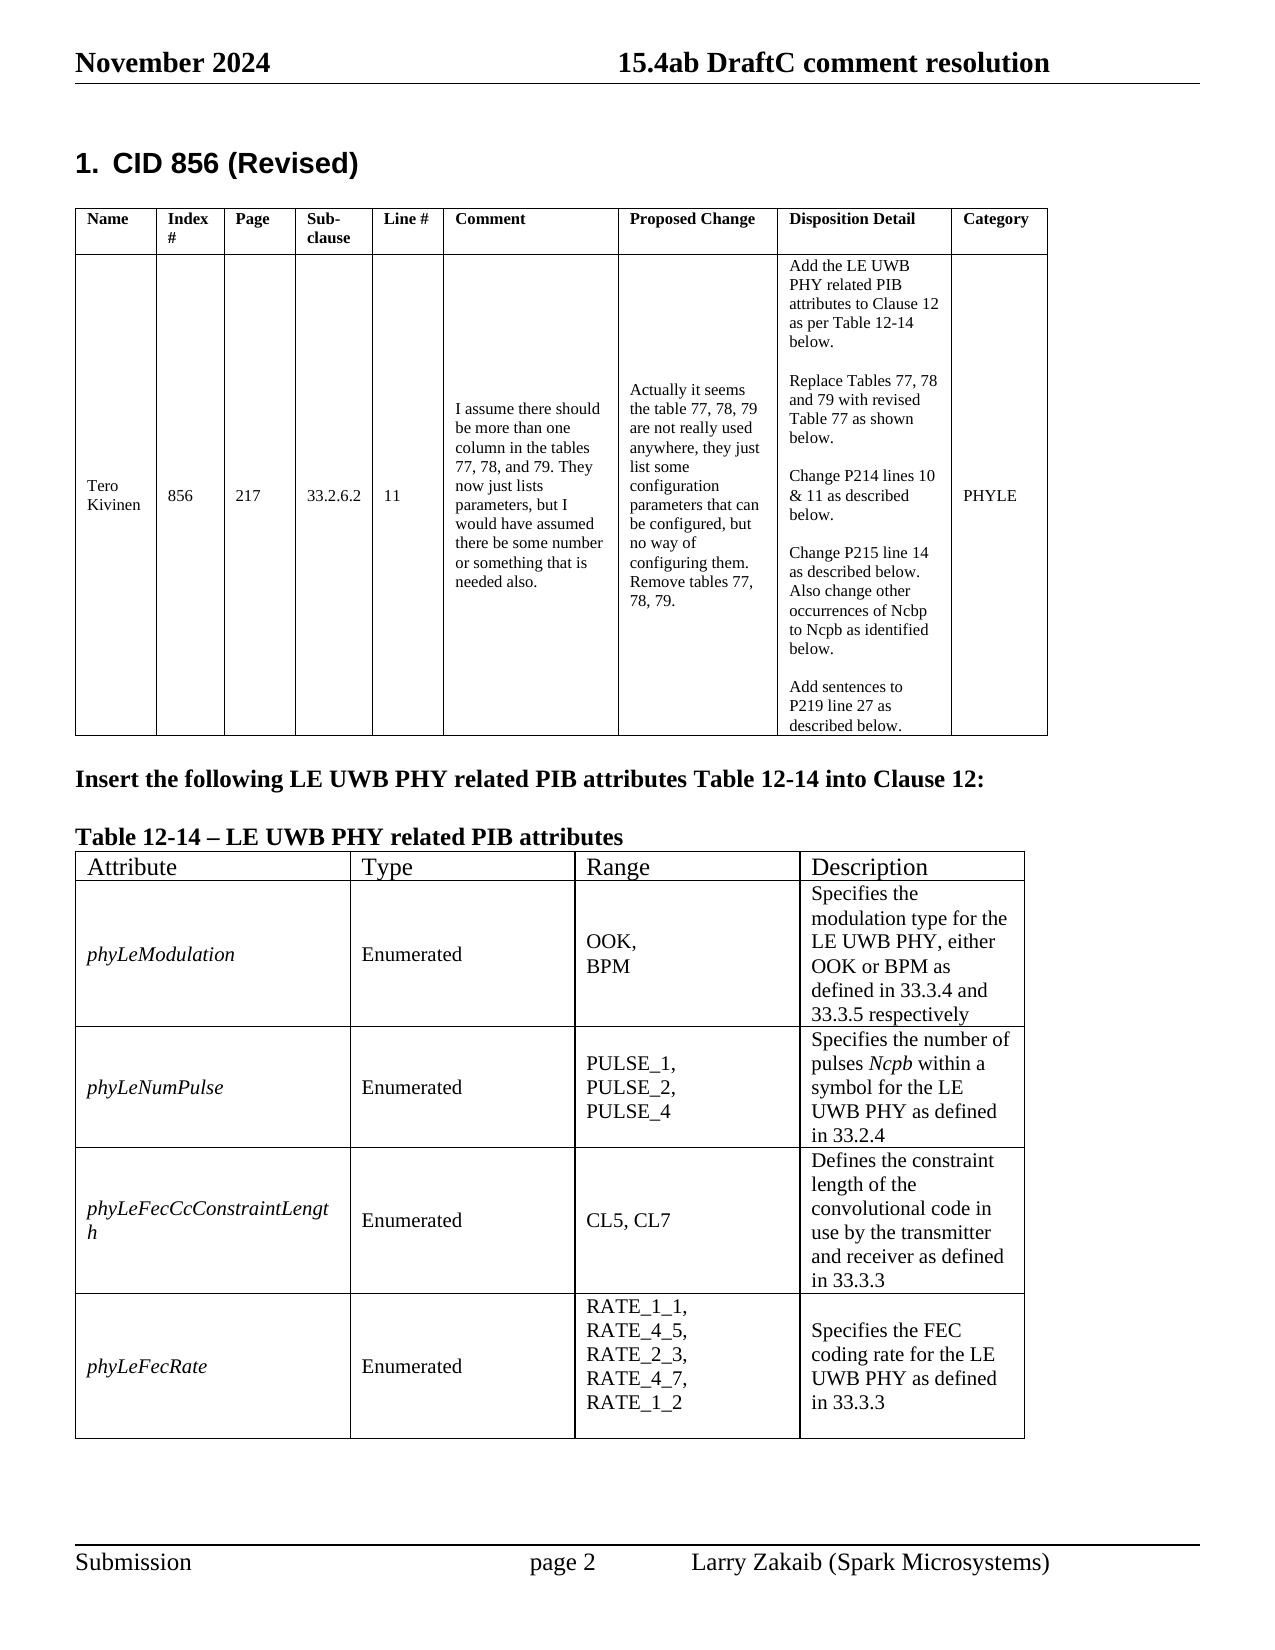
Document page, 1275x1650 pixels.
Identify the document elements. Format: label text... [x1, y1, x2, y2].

table_header Sub-clause [296, 209, 372, 254]
table_cell I assume there should be more than one column in the tables 77, 78, and 79. They now just lists parameters, but I would have assumed there be some number or something that is needed also. [444, 255, 618, 734]
table_header Disposition Detail [778, 209, 951, 254]
table_cell CL5, CL7 [576, 1148, 799, 1292]
table_cell PHYLE [952, 255, 1047, 734]
table_cell PULSE_1, PULSE_2, PULSE_4 [576, 1027, 799, 1147]
table_cell phyLeFecCcConstraintLength [76, 1148, 350, 1292]
table_cell 217 [225, 255, 295, 734]
table_cell phyLeModulation [76, 881, 350, 1026]
table_cell 33.2.6.2 [296, 255, 372, 734]
table_cell Specifies the number of pulses Ncpb within a symbol for the LE UWB PHY as defined in 33.2.4 [801, 1027, 1024, 1147]
table_cell 856 [157, 255, 224, 734]
subtitle CID 856 (Revised) [75, 146, 1200, 179]
text Table 12-14 – LE UWB PHY related PIB attributes [75, 822, 1200, 851]
table_header Page [225, 209, 295, 254]
table_header Index # [157, 209, 224, 254]
table_cell 11 [373, 255, 443, 734]
table_cell Actually it seems the table 77, 78, 79 are not really used anywhere, they just list some configuration parameters that can be configured, but no way of configuring them. Remove tables 77, 78, 79. [619, 255, 777, 734]
table_cell Enumerated [351, 881, 574, 1026]
table_cell Add the LE UWB PHY related PIB attributes to Clause 12 as per Table 12-14 below. Replace Tables 77, 78 and 79 with revised Table 77 as shown below. Change P214 lines 10 & 11 as described below. Change P215 line 14 as described below. Also change other occurrences of Ncbp to Ncpb as identified below. Add sentences to P219 line 27 as described below. [778, 255, 951, 734]
table_cell Specifies the FEC coding rate for the LE UWB PHY as defined in 33.3.3 [801, 1294, 1024, 1438]
table_cell Enumerated [351, 1294, 574, 1438]
table_header Name [76, 209, 156, 254]
table_cell OOK, BPM [576, 881, 799, 1026]
table_header Line # [373, 209, 443, 254]
table_header Category [952, 209, 1047, 254]
table_cell Enumerated [351, 1027, 574, 1147]
table_cell Enumerated [351, 1148, 574, 1292]
table_header Range [576, 852, 799, 880]
table_header Comment [444, 209, 618, 254]
table_header Type [351, 852, 574, 880]
table_header Attribute [76, 852, 350, 880]
text Insert the following LE UWB PHY related PIB attributes Table 12-14 into Clause 12: [75, 764, 1200, 793]
table_cell phyLeFecRate [76, 1294, 350, 1438]
table_header Proposed Change [619, 209, 777, 254]
table_cell Specifies the modulation type for the LE UWB PHY, either OOK or BPM as defined in 33.3.4 and 33.3.5 respectively [801, 881, 1024, 1026]
table_cell RATE_1_1, RATE_4_5, RATE_2_3, RATE_4_7, RATE_1_2 [576, 1294, 799, 1438]
table_header Description [801, 852, 1024, 880]
table_cell Defines the constraint length of the convolutional code in use by the transmitter and receiver as defined in 33.3.3 [801, 1148, 1024, 1292]
table_cell Tero Kivinen [76, 255, 156, 734]
table_cell phyLeNumPulse [76, 1027, 350, 1147]
